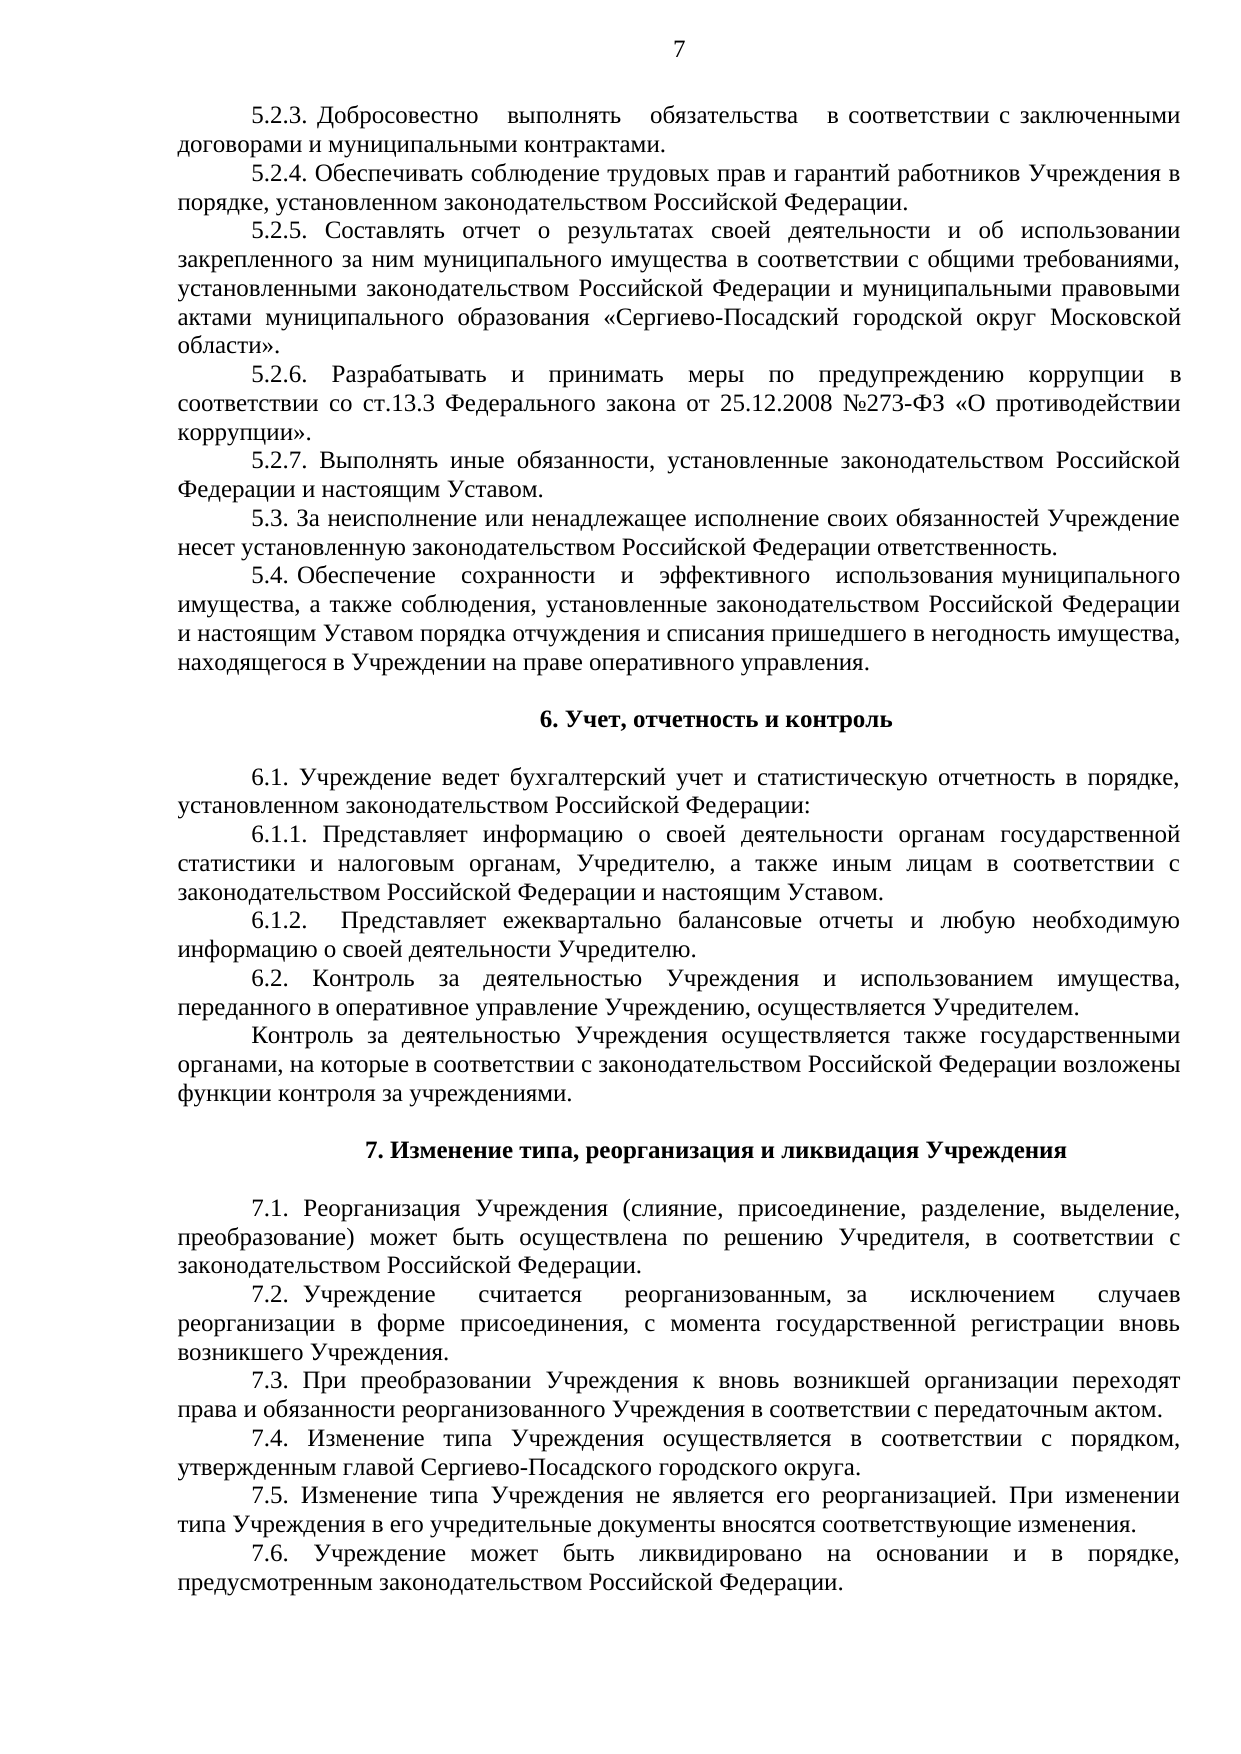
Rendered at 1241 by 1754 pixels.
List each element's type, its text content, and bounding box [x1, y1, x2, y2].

text 7.3. При преобразовании Учреждения к вновь возникшей организации переходят права и обязанности реорганизованного Учреждения в соответствии с передаточным актом. [177, 1366, 1181, 1423]
text 5.2.6. Разрабатывать и принимать меры по предупреждению коррупции в соответствии со ст.13.3 Федерального закона от 25.12.2008 №273-ФЗ «О противодействии коррупции». [177, 359, 1181, 446]
text 7.1. Реорганизация Учреждения (слияние, присоединение, разделение, выделение, преобразование) может быть осуществлена по решению Учредителя, в соответствии с законодательством Российской Федерации. [177, 1193, 1181, 1279]
text 6.1.2. Представляет ежеквартально балансовые отчеты и любую необходимую информацию о своей деятельности Учредителю. [177, 906, 1181, 963]
text 6.2. Контроль за деятельностью Учреждения и использованием имущества, переданного в оперативное управление Учреждению, осуществляется Учредителем. [177, 963, 1181, 1021]
text 5.2.3. Добросовестно выполнять обязательства в соответствии с заключенными договорами и муниципальными контрактами. [177, 101, 1181, 158]
text 7.4. Изменение типа Учреждения осуществляется в соответствии с порядком, утвержденным главой Сергиево-Посадского городского округа. [177, 1423, 1181, 1481]
text 7.2. Учреждение считается реорганизованным, за исключением случаев реорганизации в форме присоединения, с момента государственной регистрации вновь возникшего Учреждения. [177, 1279, 1181, 1366]
text 5.2.4. Обеспечивать соблюдение трудовых прав и гарантий работников Учреждения в порядке, установленном законодательством Российской Федерации. [177, 158, 1181, 216]
text 5.3. За неисполнение или ненадлежащее исполнение своих обязанностей Учреждение несет установленную законодательством Российской Федерации ответственность. [177, 503, 1181, 561]
text 5.2.5. Составлять отчет о результатах своей деятельности и об использовании закрепленного за ним муниципального имущества в соответствии с общими требованиями, установленными законодательством Российской Федерации и муниципальными правовыми актами муниципального образования «Сергиево-Посадский городской округ Московской области». [177, 216, 1181, 359]
text 7.5. Изменение типа Учреждения не является его реорганизацией. При изменении типа Учреждения в его учредительные документы вносятся соответствующие изменения. [177, 1481, 1181, 1538]
text Контроль за деятельностью Учреждения осуществляется также государственными органами, на которые в соответствии с законодательством Российской Федерации возложены функции контроля за учреждениями. [177, 1021, 1181, 1107]
text 5.2.7. Выполнять иные обязанности, установленные законодательством Российской Федерации и настоящим Уставом. [177, 446, 1181, 503]
text 7.6. Учреждение может быть ликвидировано на основании и в порядке, предусмотренным законодательством Российской Федерации. [177, 1538, 1181, 1596]
text 7. Изменение типа, реорганизация и ликвидация Учреждения [177, 1136, 1181, 1164]
text 5.4. Обеспечение сохранности и эффективного использования муниципального имущества, а также соблюдения, установленные законодательством Российской Федерации и настоящим Уставом порядка отчуждения и списания пришедшего в негодность имущества, находящегося в Учреждении на праве оперативного управления. [177, 561, 1181, 676]
text 6.1. Учреждение ведет бухгалтерский учет и статистическую отчетность в порядке, установленном законодательством Российской Федерации: [177, 762, 1181, 819]
text 6.1.1. Представляет информацию о своей деятельности органам государственной статистики и налоговым органам, Учредителю, а также иным лицам в соответствии с законодательством Российской Федерации и настоящим Уставом. [177, 819, 1181, 906]
text 6. Учет, отчетность и контроль [177, 704, 1181, 733]
